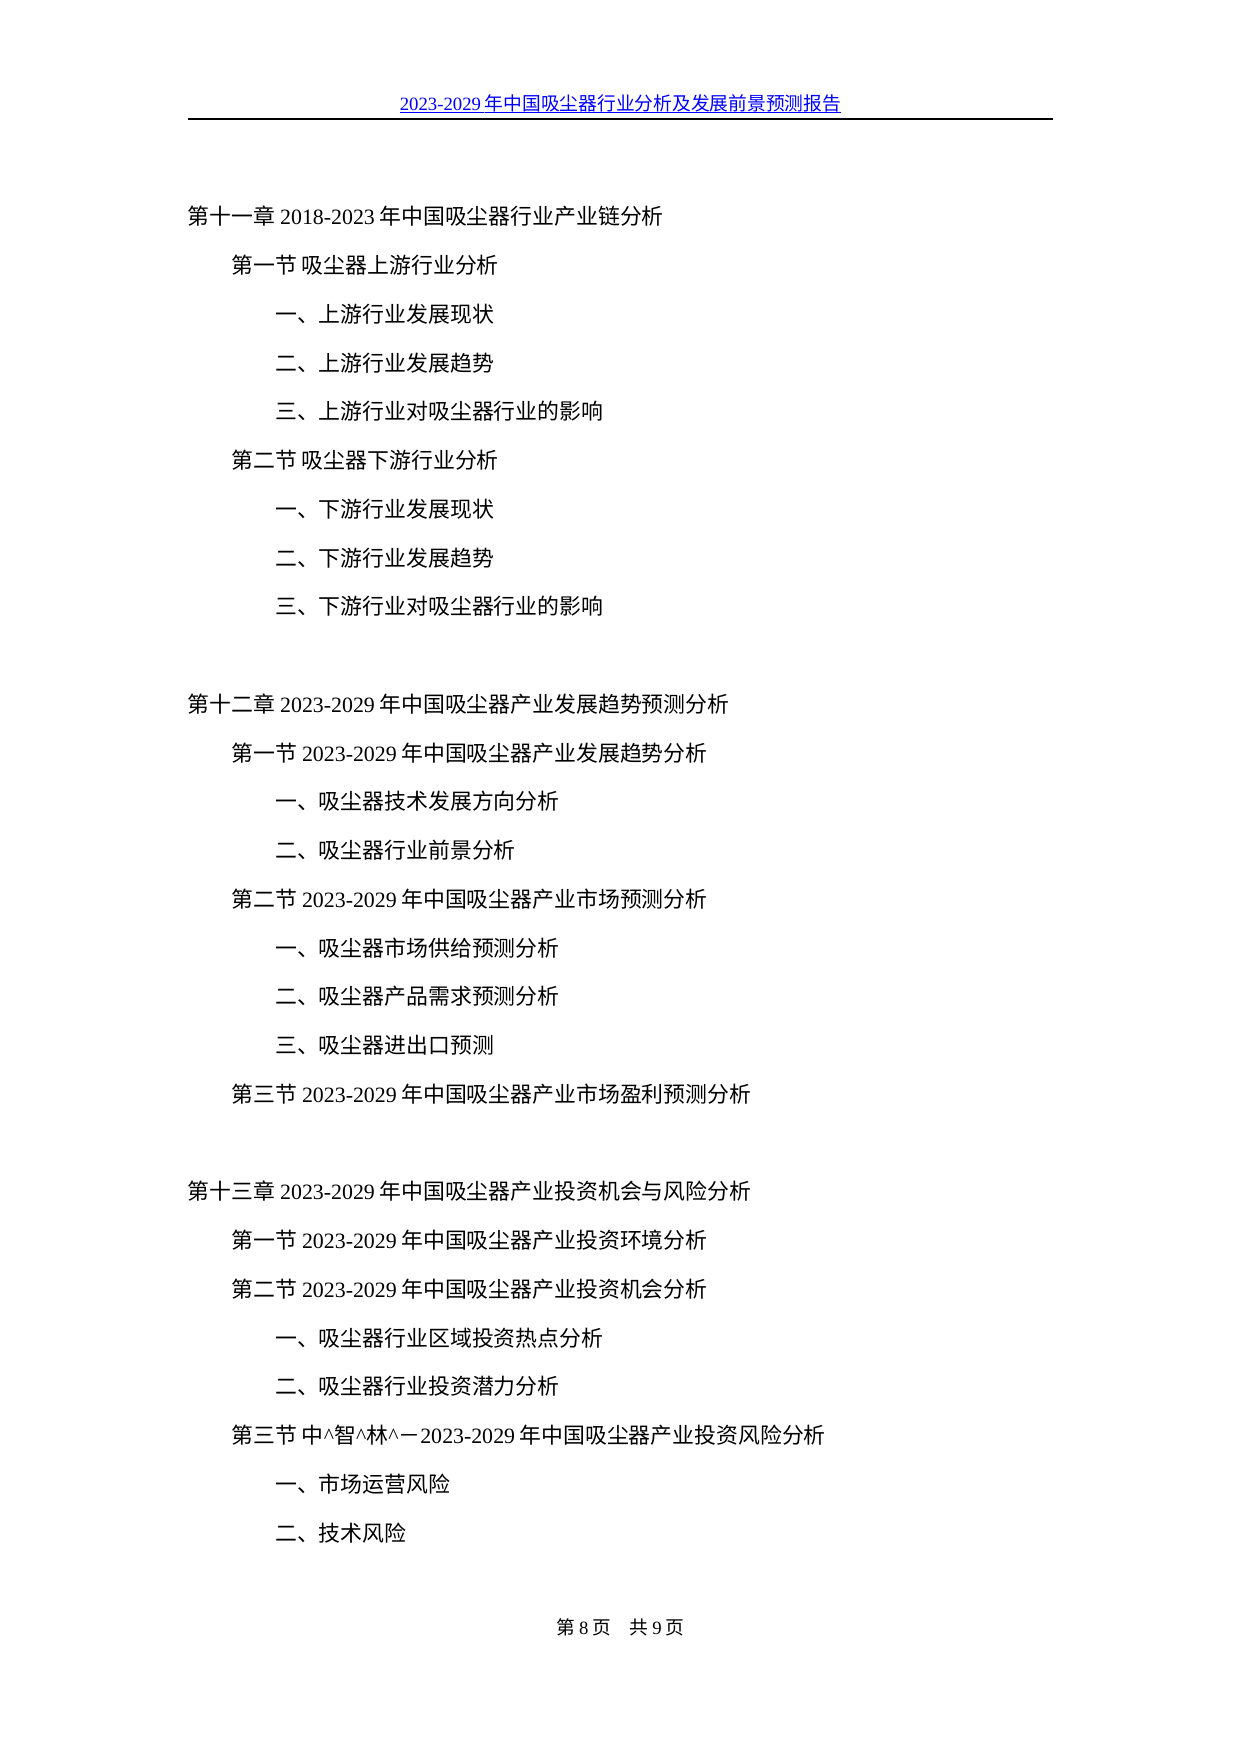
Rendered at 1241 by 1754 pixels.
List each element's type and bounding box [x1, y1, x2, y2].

text [187, 150, 1053, 1548]
